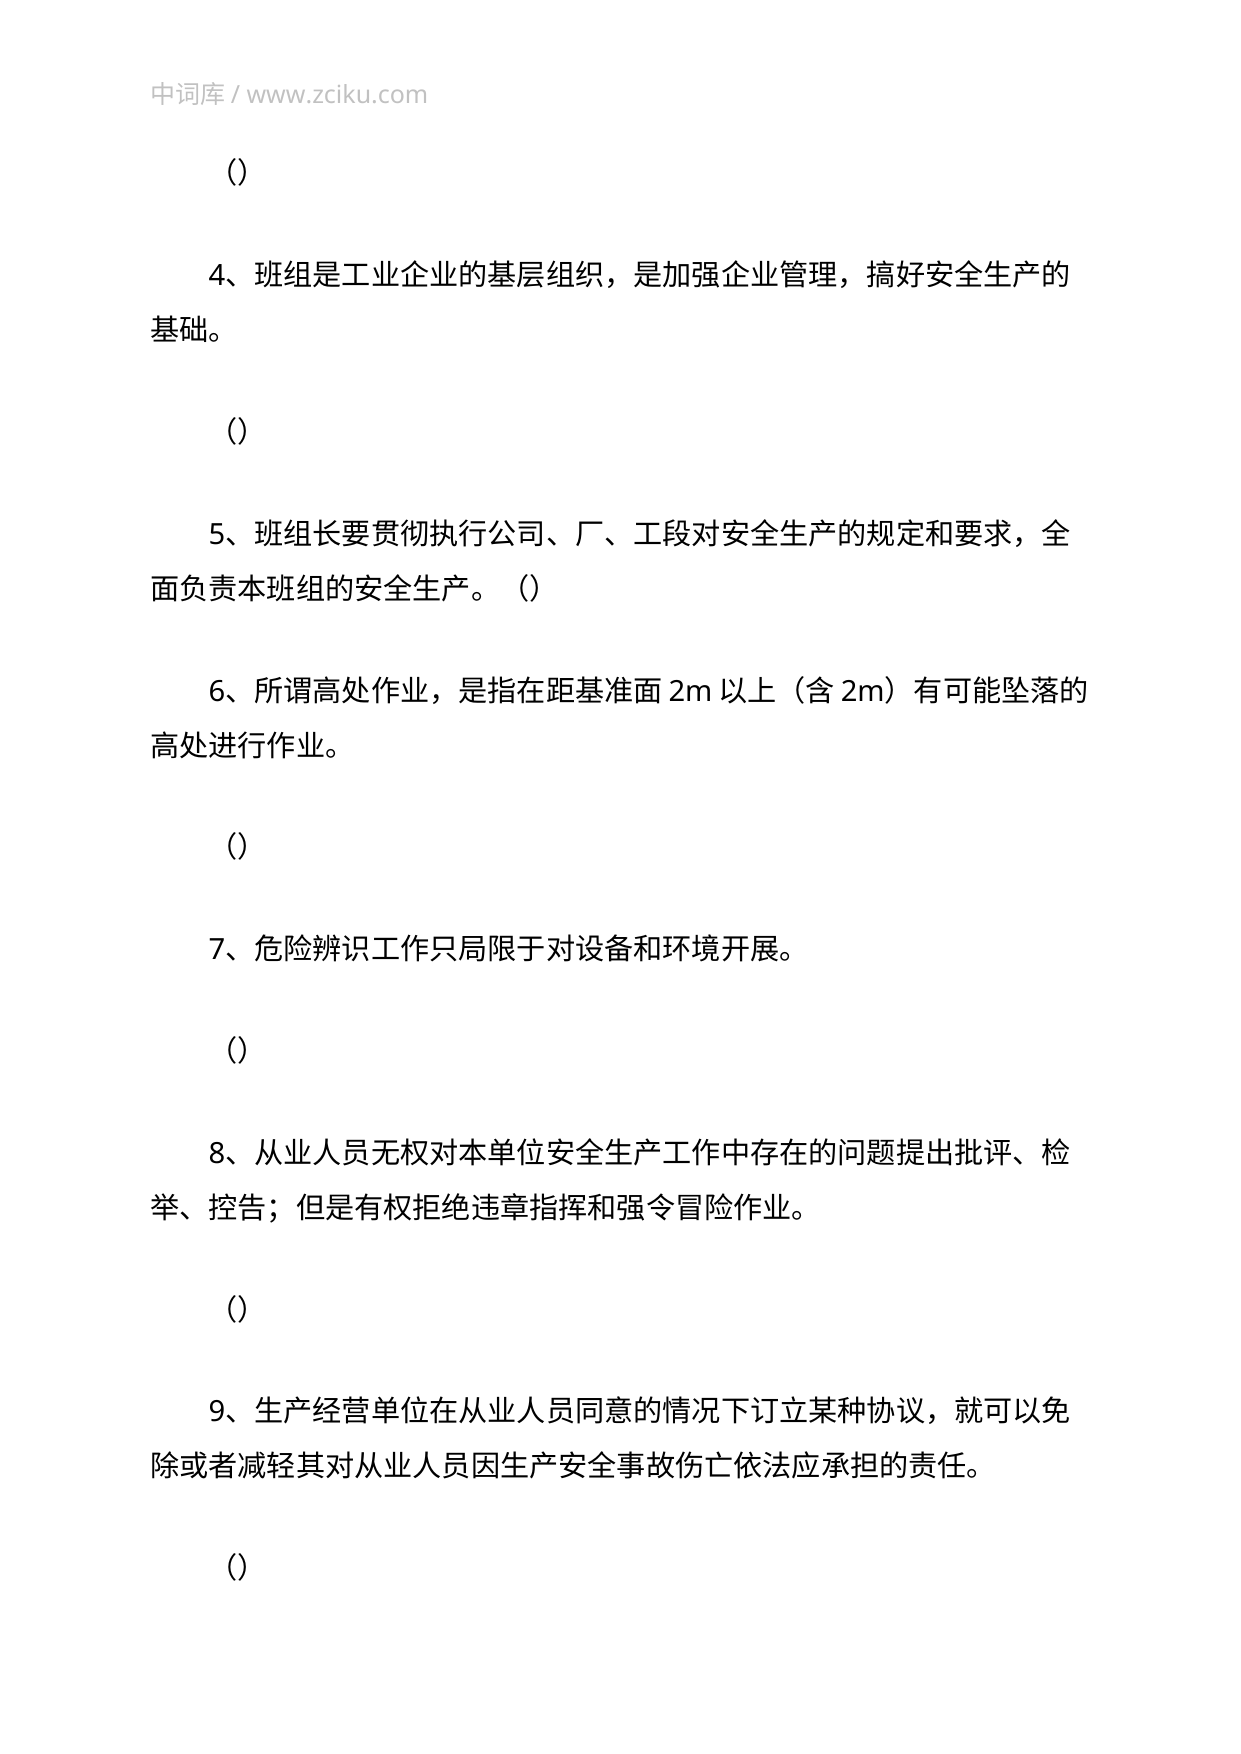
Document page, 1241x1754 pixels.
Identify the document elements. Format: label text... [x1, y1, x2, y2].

text 7、危险辨识工作只局限于对设备和环境开展。 [150, 926, 1090, 968]
text （） [150, 1286, 1090, 1328]
text 4、班组是工业企业的基层组织，是加强企业管理，搞好安全生产的基础。 [150, 252, 1090, 349]
text 8、从业人员无权对本单位安全生产工作中存在的问题提出批评、检举、控告；但是有权拒绝违章指挥和强令冒险作业。 [150, 1129, 1090, 1227]
text （） [150, 824, 1090, 866]
text 6、所谓高处作业，是指在距基准面2m以上（含2m）有可能坠落的高处进行作业。 [150, 667, 1090, 764]
text （） [150, 1028, 1090, 1070]
text （） [150, 408, 1090, 451]
text （） [150, 150, 1090, 192]
text 5、班组长要贯彻执行公司、厂、工段对安全生产的规定和要求，全面负责本班组的安全生产。（） [150, 510, 1090, 608]
text （） [150, 1545, 1090, 1587]
text 9、生产经营单位在从业人员同意的情况下订立某种协议，就可以免除或者减轻其对从业人员因生产安全事故伤亡依法应承担的责任。 [150, 1388, 1090, 1485]
